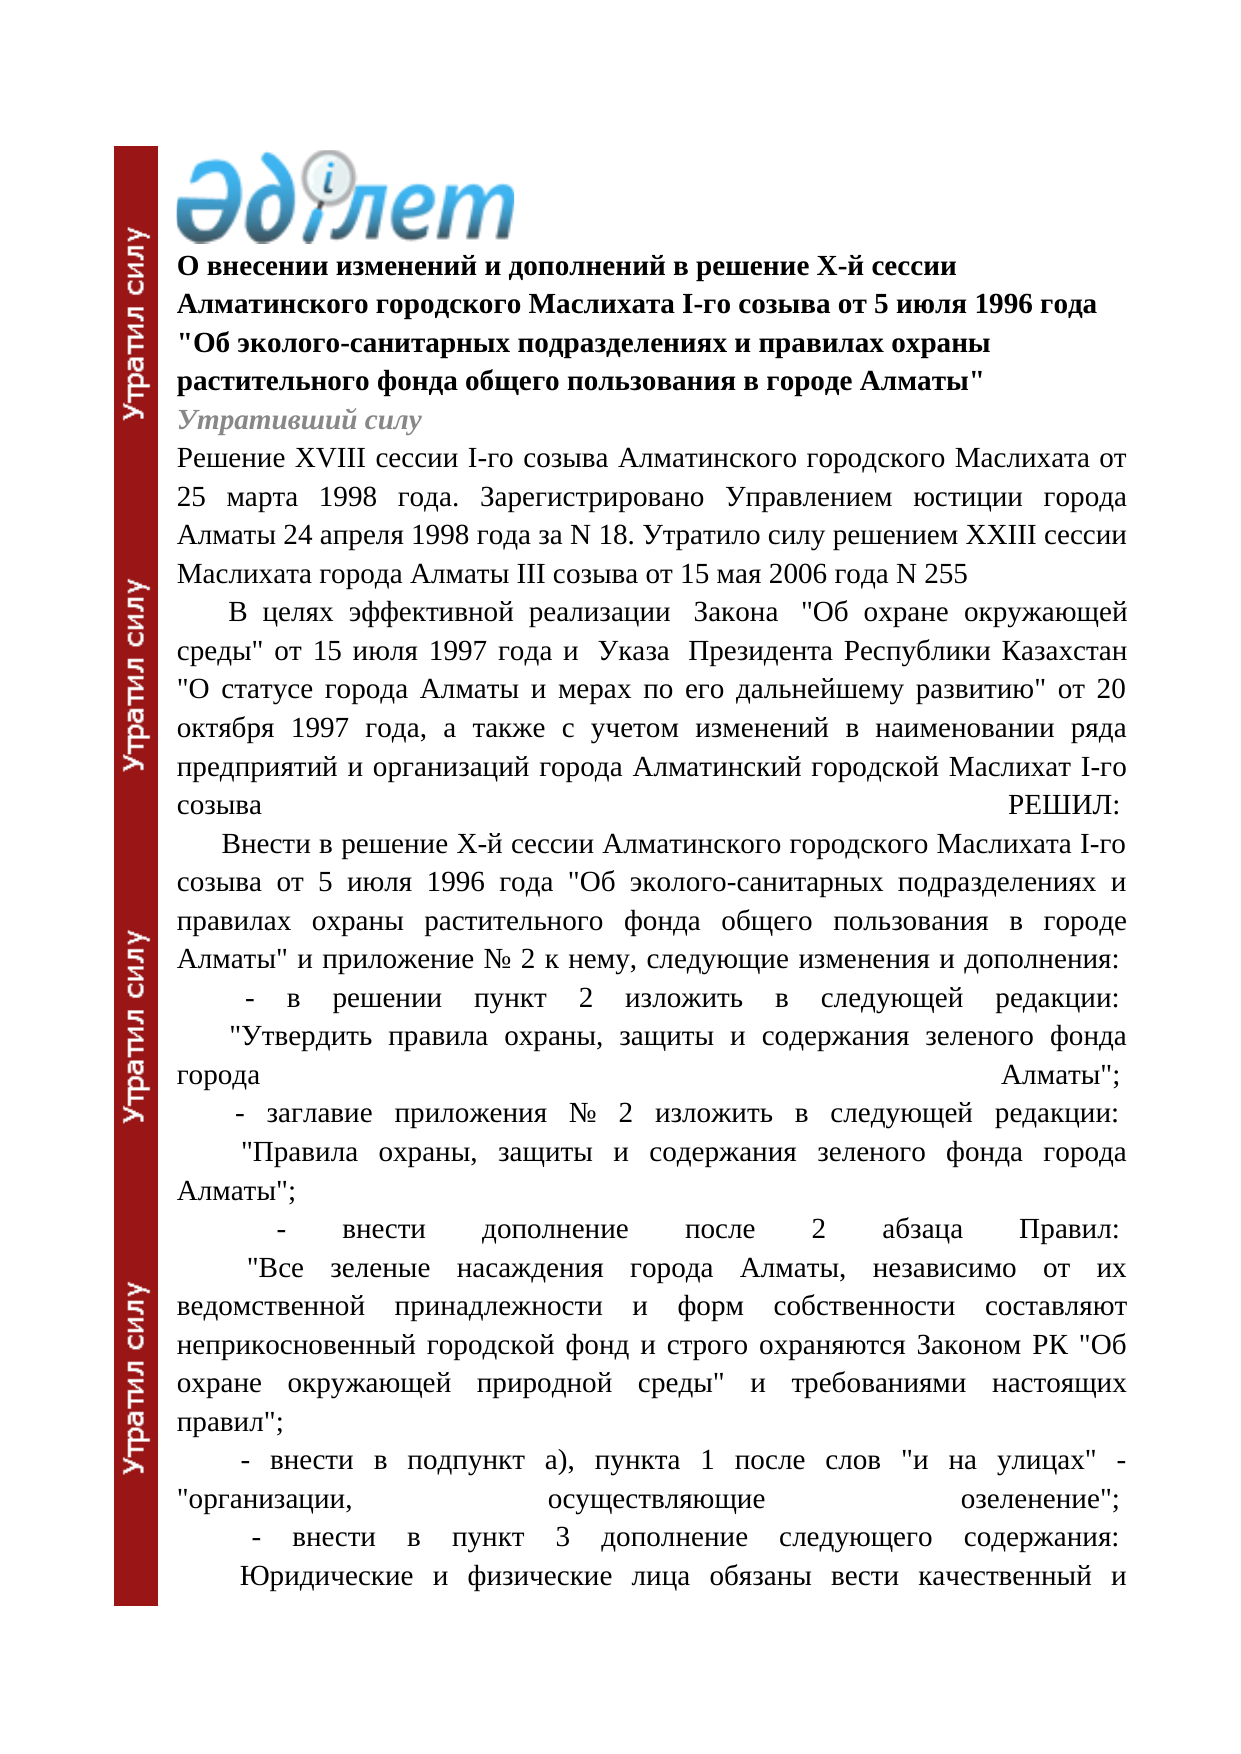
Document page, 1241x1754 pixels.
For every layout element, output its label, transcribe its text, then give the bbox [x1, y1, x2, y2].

text Утративший силу [112, 402, 1128, 435]
picture [114, 1592, 158, 1606]
text О внесении изменений и дополнений в решение X-й сессии Алматинского городского Маслихата I-го созыва от 5 июля 1996 года "Об эколого-санитарных подразделениях и правилах охраны растительного фонда общего пользования в городе Алматы" [112, 248, 1128, 397]
picture [114, 397, 158, 402]
picture [114, 589, 158, 594]
picture [114, 146, 158, 248]
picture [176, 150, 515, 244]
text Решение XVIII сессии I-го созыва Алматинского городского Маслихата от 25 марта 1998 года. Зарегистрировано Управлением юстиции города Алматы 24 апреля 1998 года за N 18. Утратило силу решением XXIII сессии Маслихата города Алматы III созыва от 15 мая 2006 года N 255 [112, 440, 1128, 589]
picture [114, 435, 158, 440]
